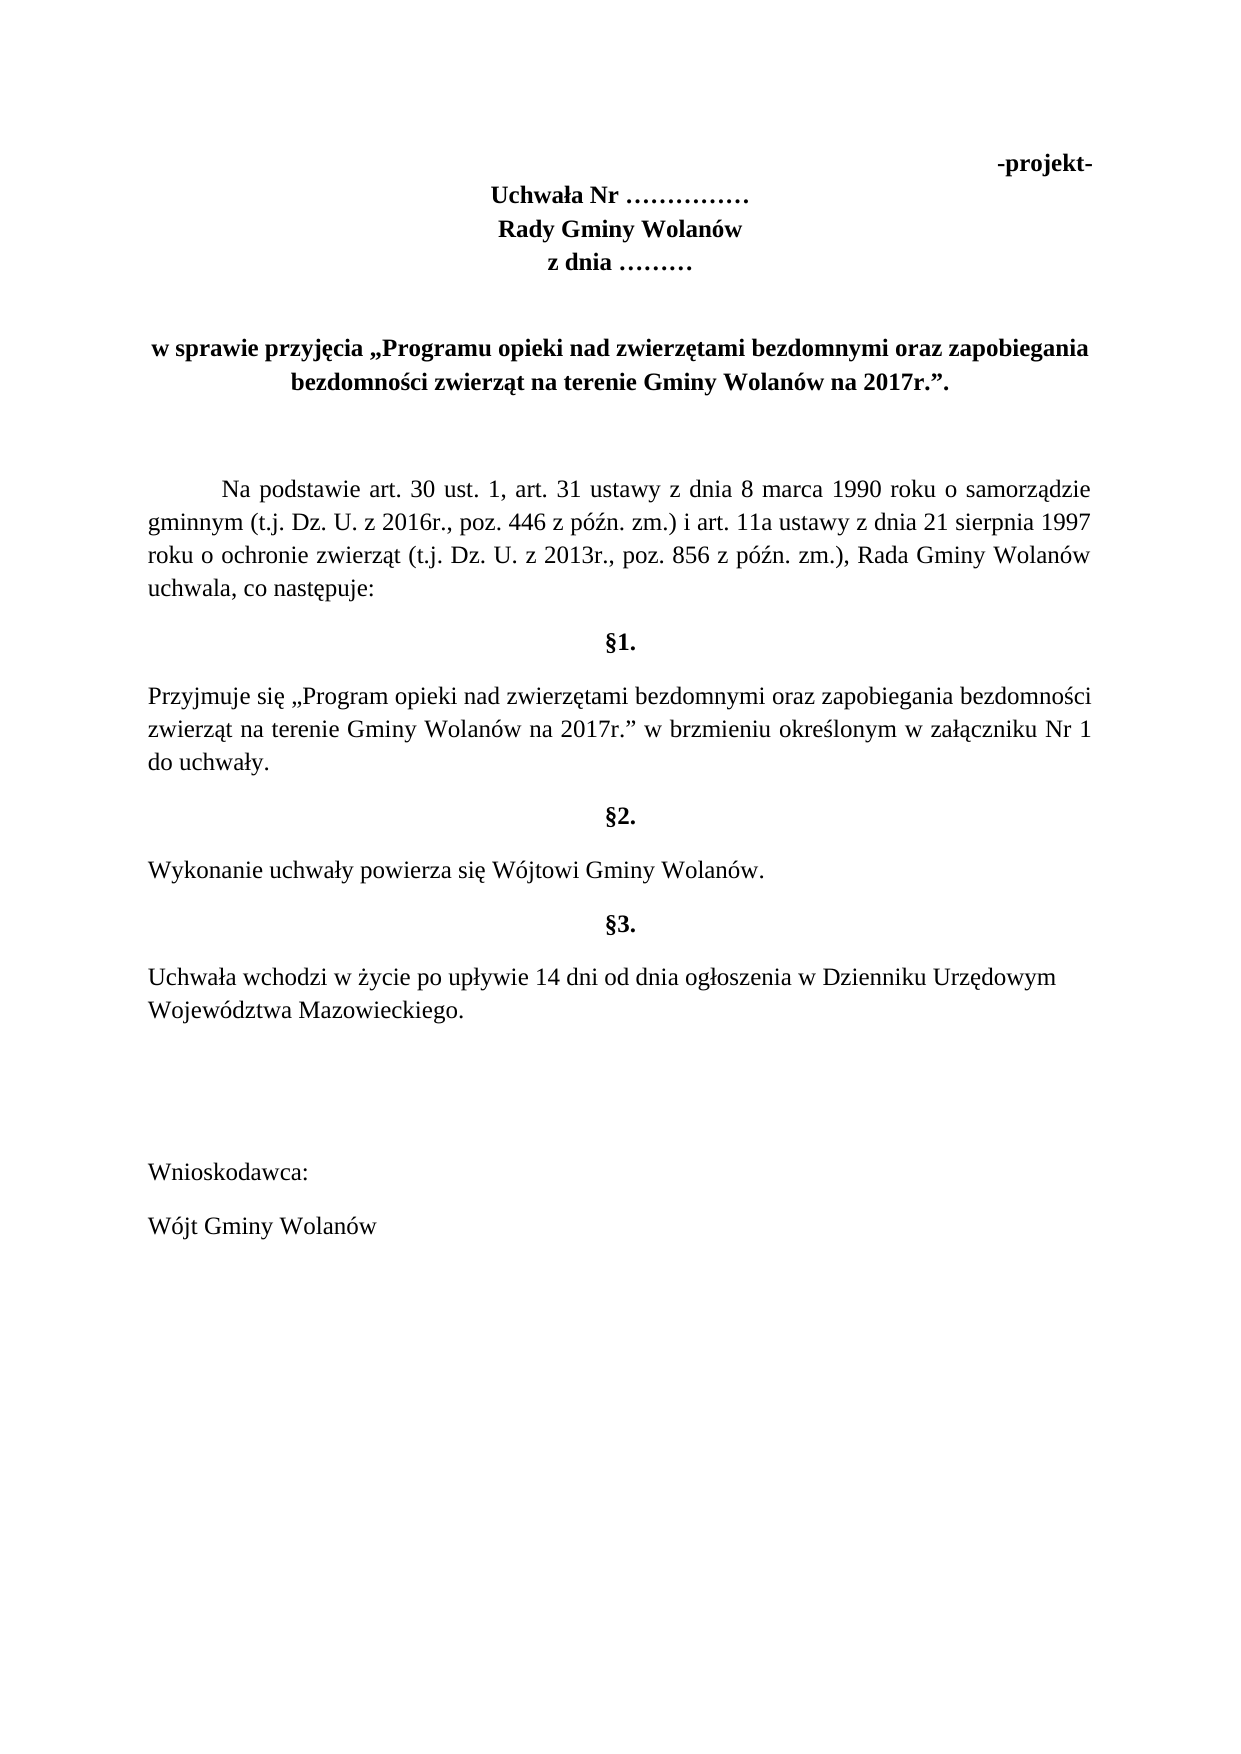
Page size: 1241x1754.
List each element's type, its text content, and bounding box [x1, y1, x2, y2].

text §1. [148, 627, 1093, 656]
text w sprawie przyjęcia „Programu opieki nad zwierzętami bezdomnymi oraz zapobiegania bezdomności zwierząt na terenie Gminy Wolanów na 2017r.”. [148, 333, 1093, 395]
text -projekt- [148, 148, 1093, 176]
text Uchwała Nr …………… Rady Gminy Wolanów z dnia ……… [148, 181, 1093, 275]
text Przyjmuje się „Program opieki nad zwierzętami bezdomnymi oraz zapobiegania bezdomności zwierząt na terenie Gminy Wolanów na 2017r.” w brzmieniu określonym w załączniku Nr 1 do uchwały. [148, 681, 1093, 776]
text Uchwała wchodzi w życie po upływie 14 dni od dnia ogłoszenia w Dzienniku Urzędowym Województwa Mazowieckiego. [148, 962, 1093, 1024]
text Wnioskodawca: [148, 1157, 1093, 1186]
text Wykonanie uchwały powierza się Wójtowi Gminy Wolanów. [148, 855, 1093, 883]
text §3. [148, 909, 1093, 937]
text §2. [148, 801, 1093, 830]
text Wójt Gminy Wolanów [148, 1211, 1093, 1240]
text Na podstawie art. 30 ust. 1, art. 31 ustawy z dnia 8 marca 1990 roku o samorządzie gminnym (t.j. Dz. U. z 2016r., poz. 446 z późn. zm.) i art. 11a ustawy z dnia 21 sierpnia 1997 roku o ochronie zwierząt (t.j. Dz. U. z 2013r., poz. 856 z późn. zm.), Rada Gminy Wolanów uchwala, co następuje: [148, 474, 1093, 602]
